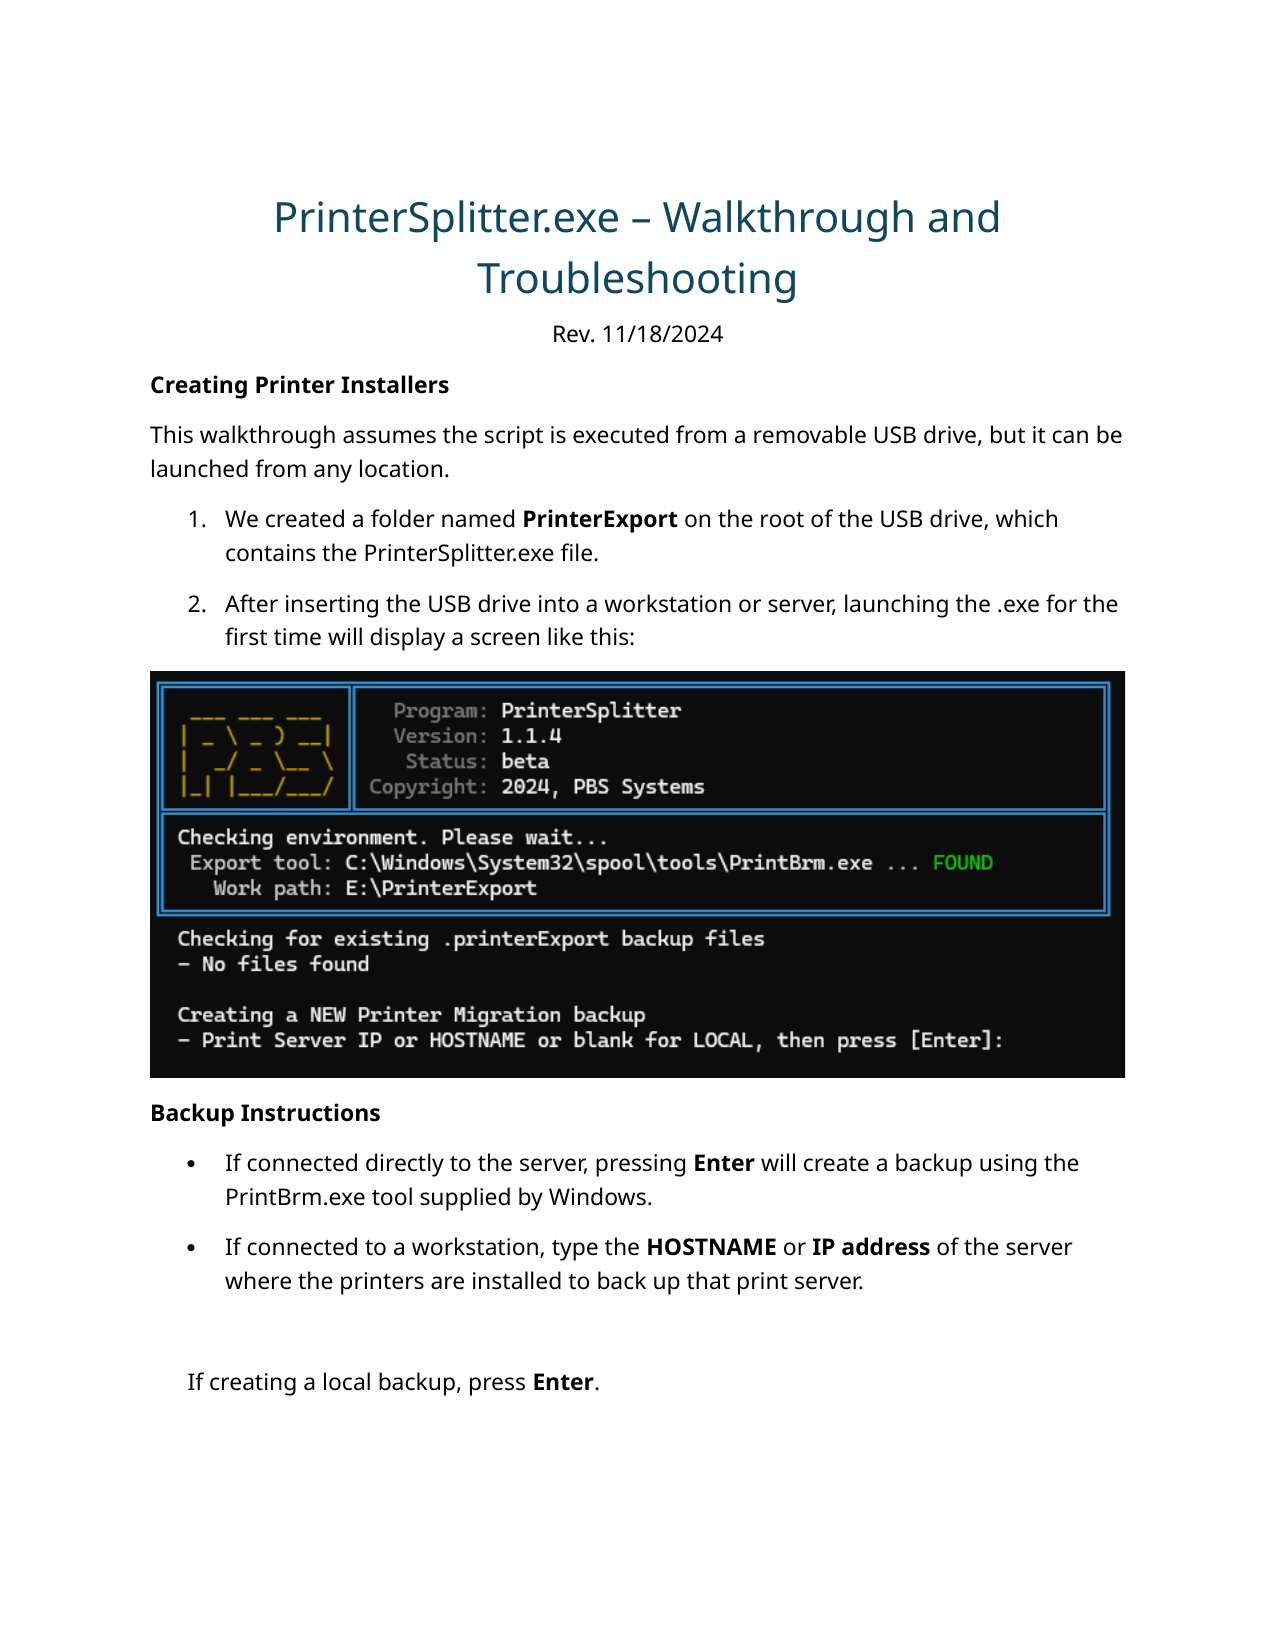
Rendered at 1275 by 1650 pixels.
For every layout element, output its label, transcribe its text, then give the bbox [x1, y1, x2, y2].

picture [150, 671, 1125, 1078]
text Creating Printer Installers [150, 369, 1125, 400]
text This walkthrough assumes the script is executed from a removable USB drive, but it can be launched from any location. [150, 419, 1125, 484]
text If creating a local backup, press Enter. [187, 1366, 1125, 1397]
list We created a folder named PrinterExport on the root of the USB drive, which contains the PrinterSplitter.exe file. [187, 503, 1125, 568]
subtitle PrinterSplitter.exe – Walkthrough and Troubleshooting [150, 187, 1125, 306]
list After inserting the USB drive into a workstation or server, launching the .exe for the first time will display a screen like this: [187, 587, 1125, 652]
text Rev. 11/18/2024 [150, 318, 1125, 349]
text Backup Instructions [150, 1096, 1125, 1128]
list If connected to a workstation, type the HOSTNAME or IP address of the server where the printers are installed to back up that print server. [187, 1231, 1125, 1296]
list If connected directly to the server, pressing Enter will create a backup using the PrintBrm.exe tool supplied by Windows. [187, 1147, 1125, 1212]
